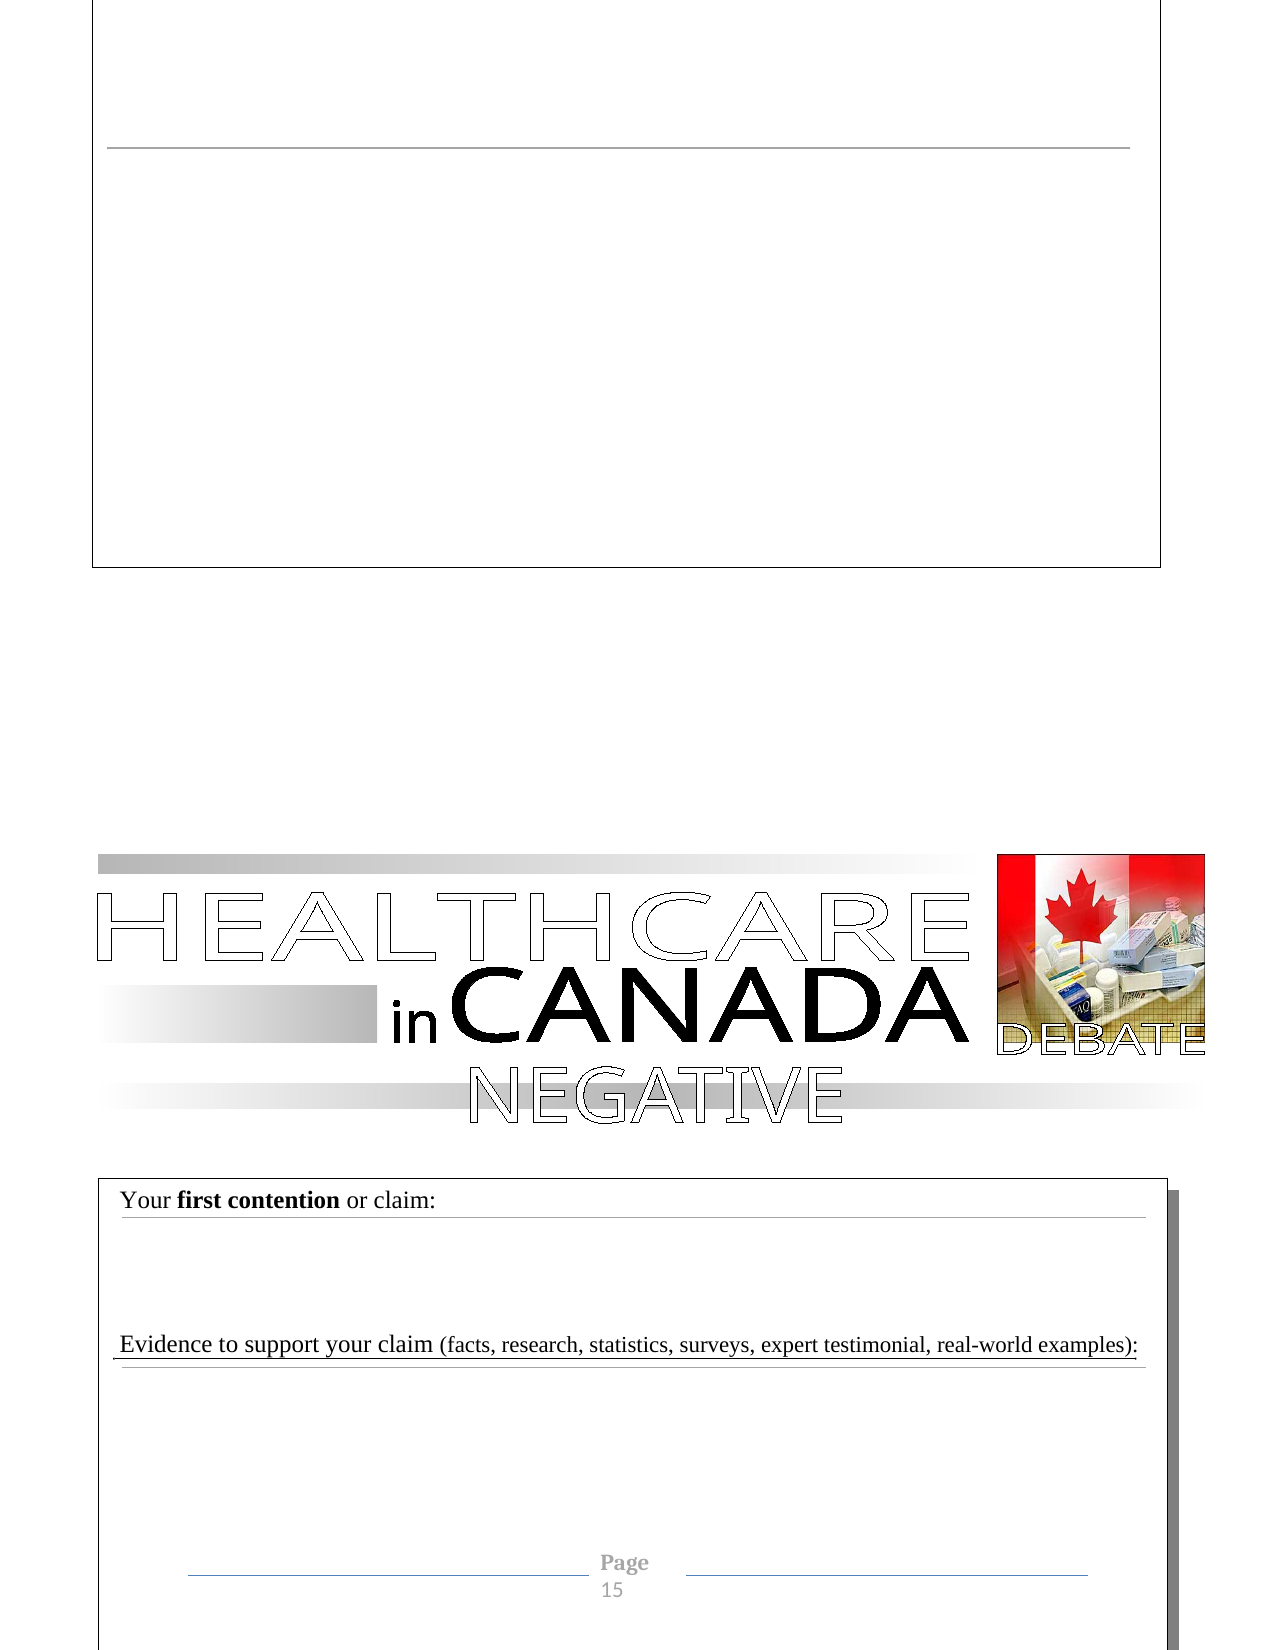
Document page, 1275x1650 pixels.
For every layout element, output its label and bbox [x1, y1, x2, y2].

picture [1004, 1027, 1026, 1043]
picture [1080, 1027, 1097, 1036]
picture [997, 854, 1205, 1043]
picture [1186, 1027, 1205, 1043]
picture [1121, 1029, 1132, 1041]
